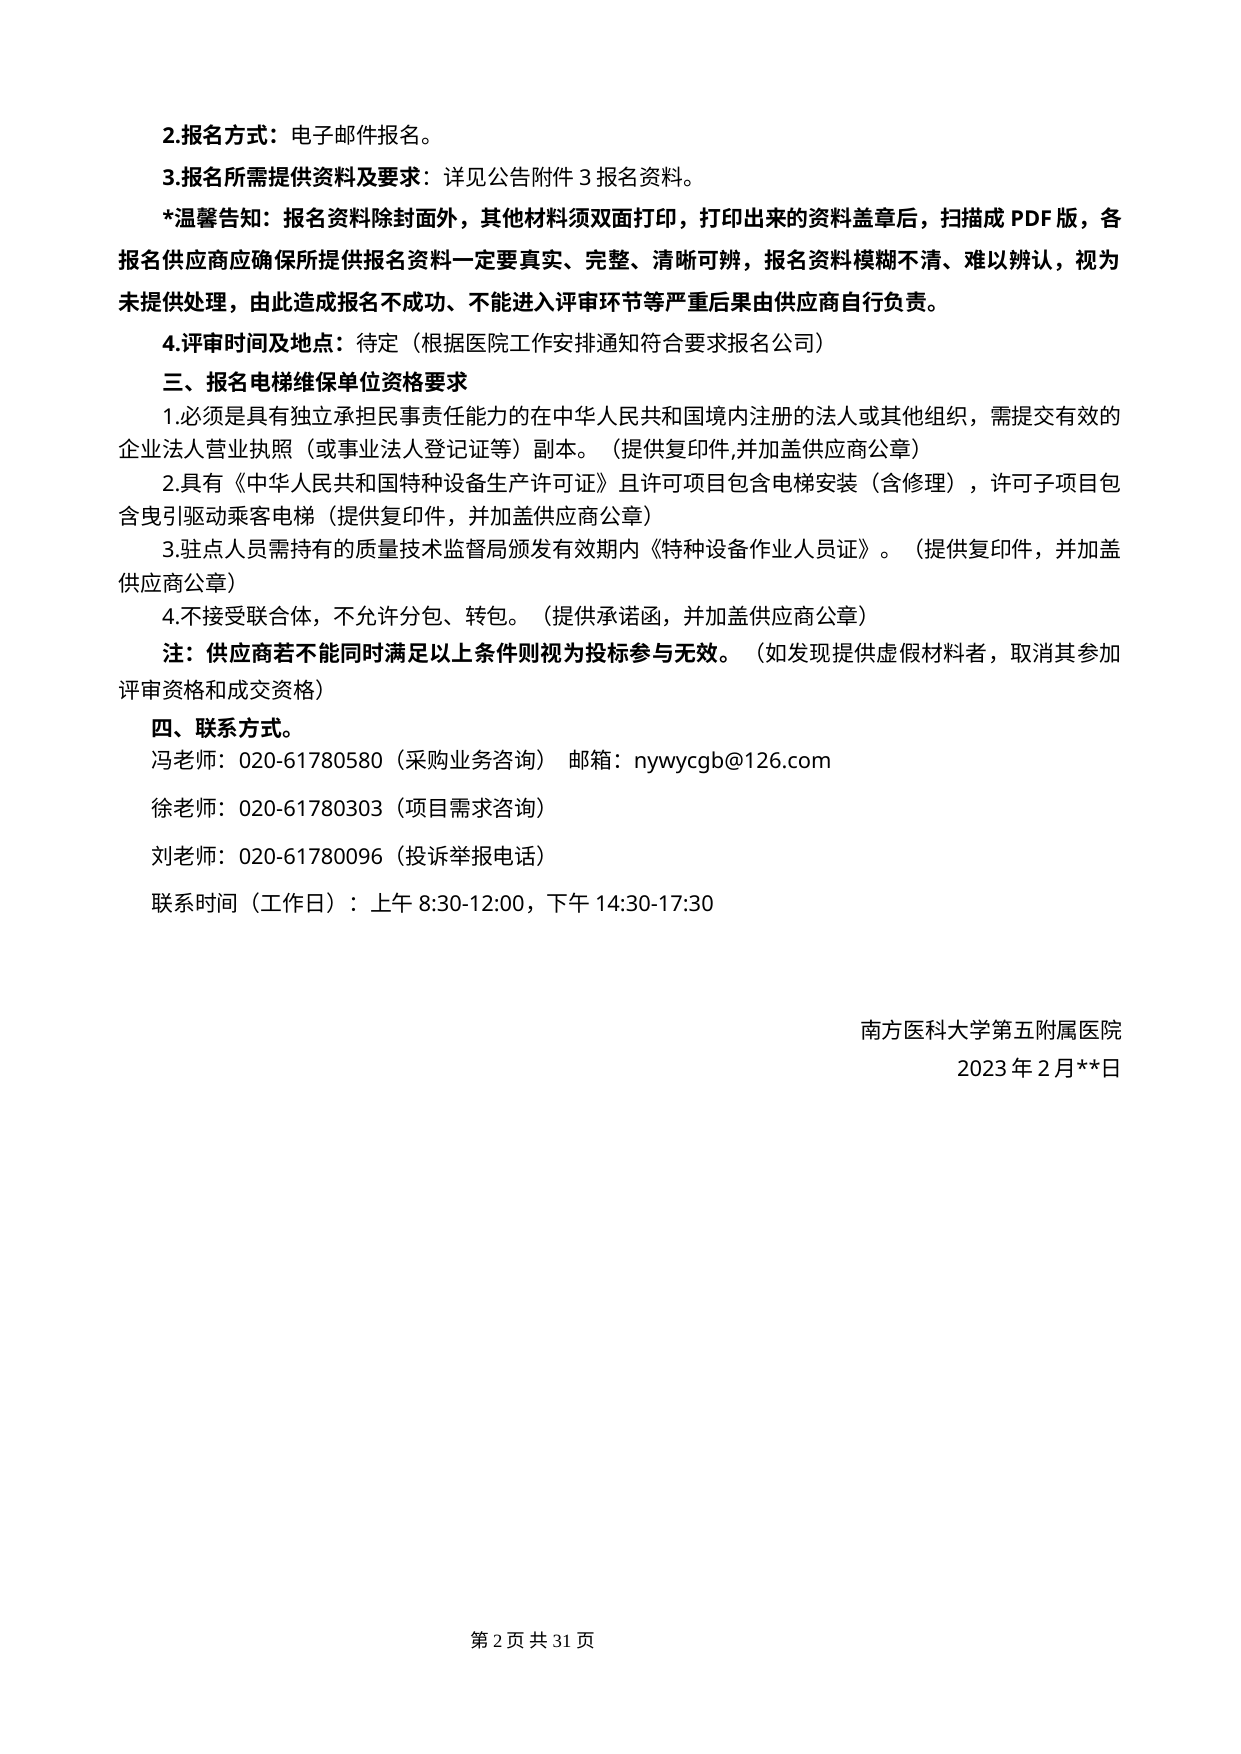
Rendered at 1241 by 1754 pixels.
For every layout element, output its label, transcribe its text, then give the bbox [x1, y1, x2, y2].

text 1.必须是具有独立承担民事责任能力的在中华人民共和国境内注册的法人或其他组织，需提交有效的企业法人营业执照（或事业法人登记证等）副本。（提供复印件,并加盖供应商公章） [118, 398, 1122, 464]
text 3.驻点人员需持有的质量技术监督局颁发有效期内《特种设备作业人员证》。（提供复印件，并加盖供应商公章） [118, 531, 1122, 598]
text 2023年2月**日 [118, 1046, 1122, 1084]
text 冯老师：020-61780580（采购业务咨询） 邮箱：nywycgb@126.com [118, 743, 1122, 775]
text 三、报名电梯维保单位资格要求 [118, 360, 1122, 398]
text 2.报名方式：电子邮件报名。 [118, 110, 1122, 152]
text 徐老师：020-61780303（项目需求咨询） [118, 791, 1122, 823]
text 刘老师：020-61780096（投诉举报电话） [118, 839, 1122, 871]
text 4.评审时间及地点：待定（根据医院工作安排通知符合要求报名公司） [118, 318, 1122, 360]
text *温馨告知：报名资料除封面外，其他材料须双面打印，打印出来的资料盖章后，扫描成PDF版，各报名供应商应确保所提供报名资料一定要真实、完整、清晰可辨，报名资料模糊不清、难以辨认，视为未提供处理，由此造成报名不成功、不能进入评审环节等严重后果由供应商自行负责。 [118, 193, 1122, 318]
text 注：供应商若不能同时满足以上条件则视为投标参与无效。（如发现提供虚假材料者，取消其参加评审资格和成交资格） [118, 631, 1122, 706]
text 4.不接受联合体，不允许分包、转包。（提供承诺函，并加盖供应商公章） [118, 598, 1122, 631]
text 南方医科大学第五附属医院 [118, 1009, 1122, 1046]
text 联系时间（工作日）：上午 8:30-12:00，下午14:30-17:30 [118, 886, 1122, 918]
text 2.具有《中华人民共和国特种设备生产许可证》且许可项目包含电梯安装（含修理），许可子项目包含曳引驱动乘客电梯（提供复印件，并加盖供应商公章） [118, 464, 1122, 531]
text 3.报名所需提供资料及要求：详见公告附件3报名资料。 [118, 152, 1122, 193]
text 四、联系方式。 [118, 706, 1122, 743]
